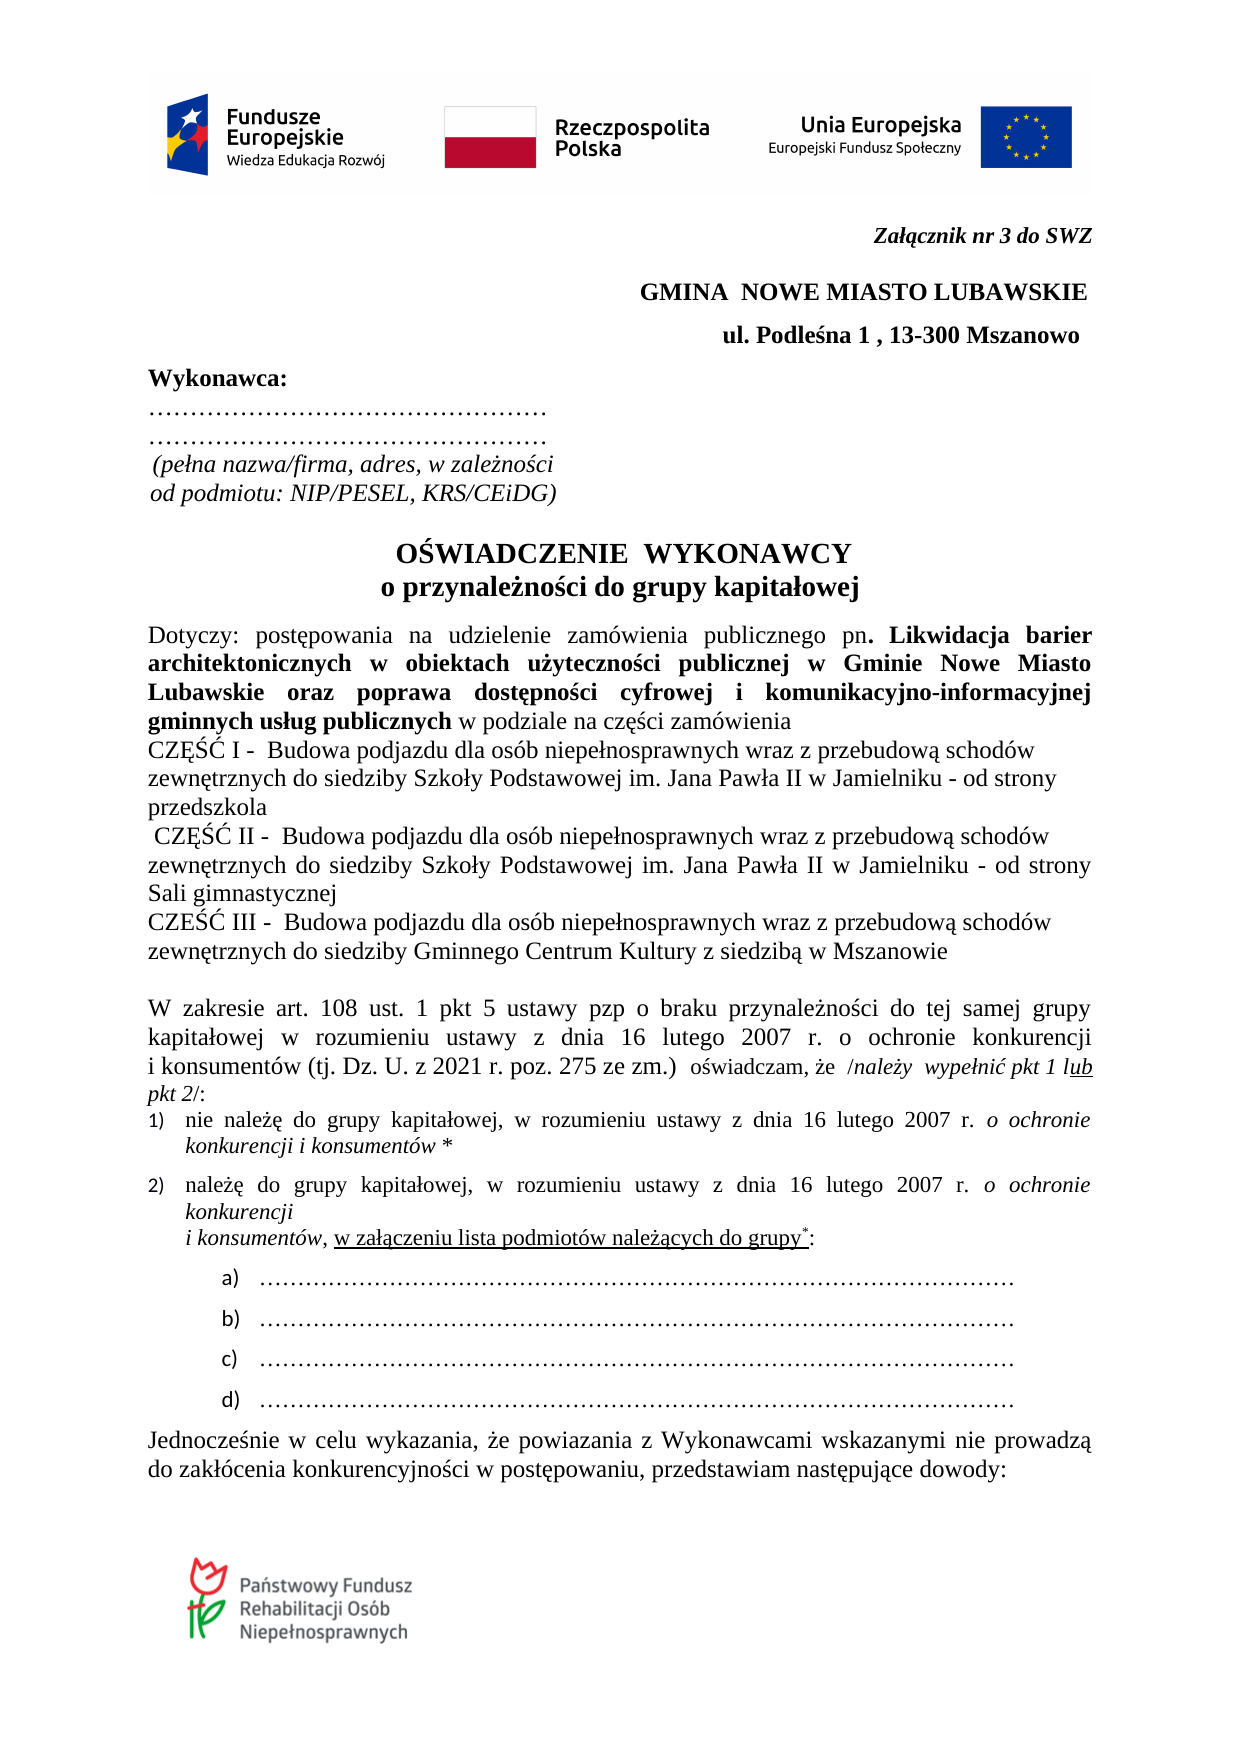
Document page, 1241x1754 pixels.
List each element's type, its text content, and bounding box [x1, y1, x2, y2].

text …………………………………………………………………………………… [148, 392, 561, 449]
picture [147, 1520, 452, 1681]
text Wykonawca: [148, 363, 561, 392]
list nie należę do grupy kapitałowej, w rozumieniu ustawy z dnia 16 lutego 2007 r. o ochronie konkurencji i konsumentów * [148, 1106, 1093, 1159]
text o przynależności do grupy kapitałowej [148, 569, 1093, 603]
text Załącznik nr 3 do SWZ [148, 222, 1093, 248]
picture [147, 73, 1092, 196]
text zewnętrznych do siedziby Szkoły Podstawowej im. Jana Pawła II w Jamielniku - od strony Sali gimnastycznej [148, 850, 1093, 907]
text Jednocześnie w celu wykazania, że powiazania z Wykonawcami wskazanymi nie prowadzą do zakłócenia konkurencyjności w postępowaniu, przedstawiam następujące dowody: [148, 1425, 1093, 1483]
text CZEŚĆ III - Budowa podjazdu dla osób niepełnosprawnych wraz z przebudową schodów [148, 907, 1093, 936]
list ……………………………………………………………………………………… [221, 1263, 1093, 1291]
text ul. Podleśna 1 , 13-300 Mszanowo [148, 320, 1093, 349]
text zewnętrznych do siedziby Gminnego Centrum Kultury z siedzibą w Mszanowie [148, 936, 1093, 965]
text CZĘŚĆ II - Budowa podjazdu dla osób niepełnosprawnych wraz z przebudową schodów [148, 821, 1093, 850]
text CZĘŚĆ I - Budowa podjazdu dla osób niepełnosprawnych wraz z przebudową schodów [148, 735, 1093, 763]
text (pełna nazwa/firma, adres, w zależności od podmiotu: NIP/PESEL, KRS/CEiDG) [148, 449, 561, 507]
text GMINA NOWE MIASTO LUBAWSKIE [148, 277, 1093, 306]
text przedszkola [148, 792, 1093, 821]
text W zakresie art. 108 ust. 1 pkt 5 ustawy pzp o braku przynależności do tej samej grupy kapitałowej w rozumieniu ustawy z dnia 16 lutego 2007 r. o ochronie konkurencji i konsumentów (tj. Dz. U. z 2021 r. poz. 275 ze zm.) oświadczam, że /należy wypełnić pkt 1 lub pkt 2/: [148, 993, 1093, 1106]
text zewnętrznych do siedziby Szkoły Podstawowej im. Jana Pawła II w Jamielniku - od strony [148, 763, 1093, 792]
list ……………………………………………………………………………………… [221, 1344, 1093, 1372]
text OŚWIADCZENIE WYKONAWCY [148, 536, 1093, 569]
list należę do grupy kapitałowej, w rozumieniu ustawy z dnia 16 lutego 2007 r. o ochronie konkurencji i konsumentów, w załączeniu lista podmiotów należących do grupy*: [148, 1171, 1093, 1251]
list ……………………………………………………………………………………… [221, 1304, 1093, 1332]
text Dotyczy: postępowania na udzielenie zamówienia publicznego pn. Likwidacja barier architektonicznych w obiektach użyteczności publicznej w Gminie Nowe Miasto Lubawskie oraz poprawa dostępności cyfrowej i komunikacyjno-informacyjnej gminnych usług publicznych w podziale na części zamówienia [148, 620, 1093, 735]
list ……………………………………………………………………………………… [221, 1385, 1093, 1413]
